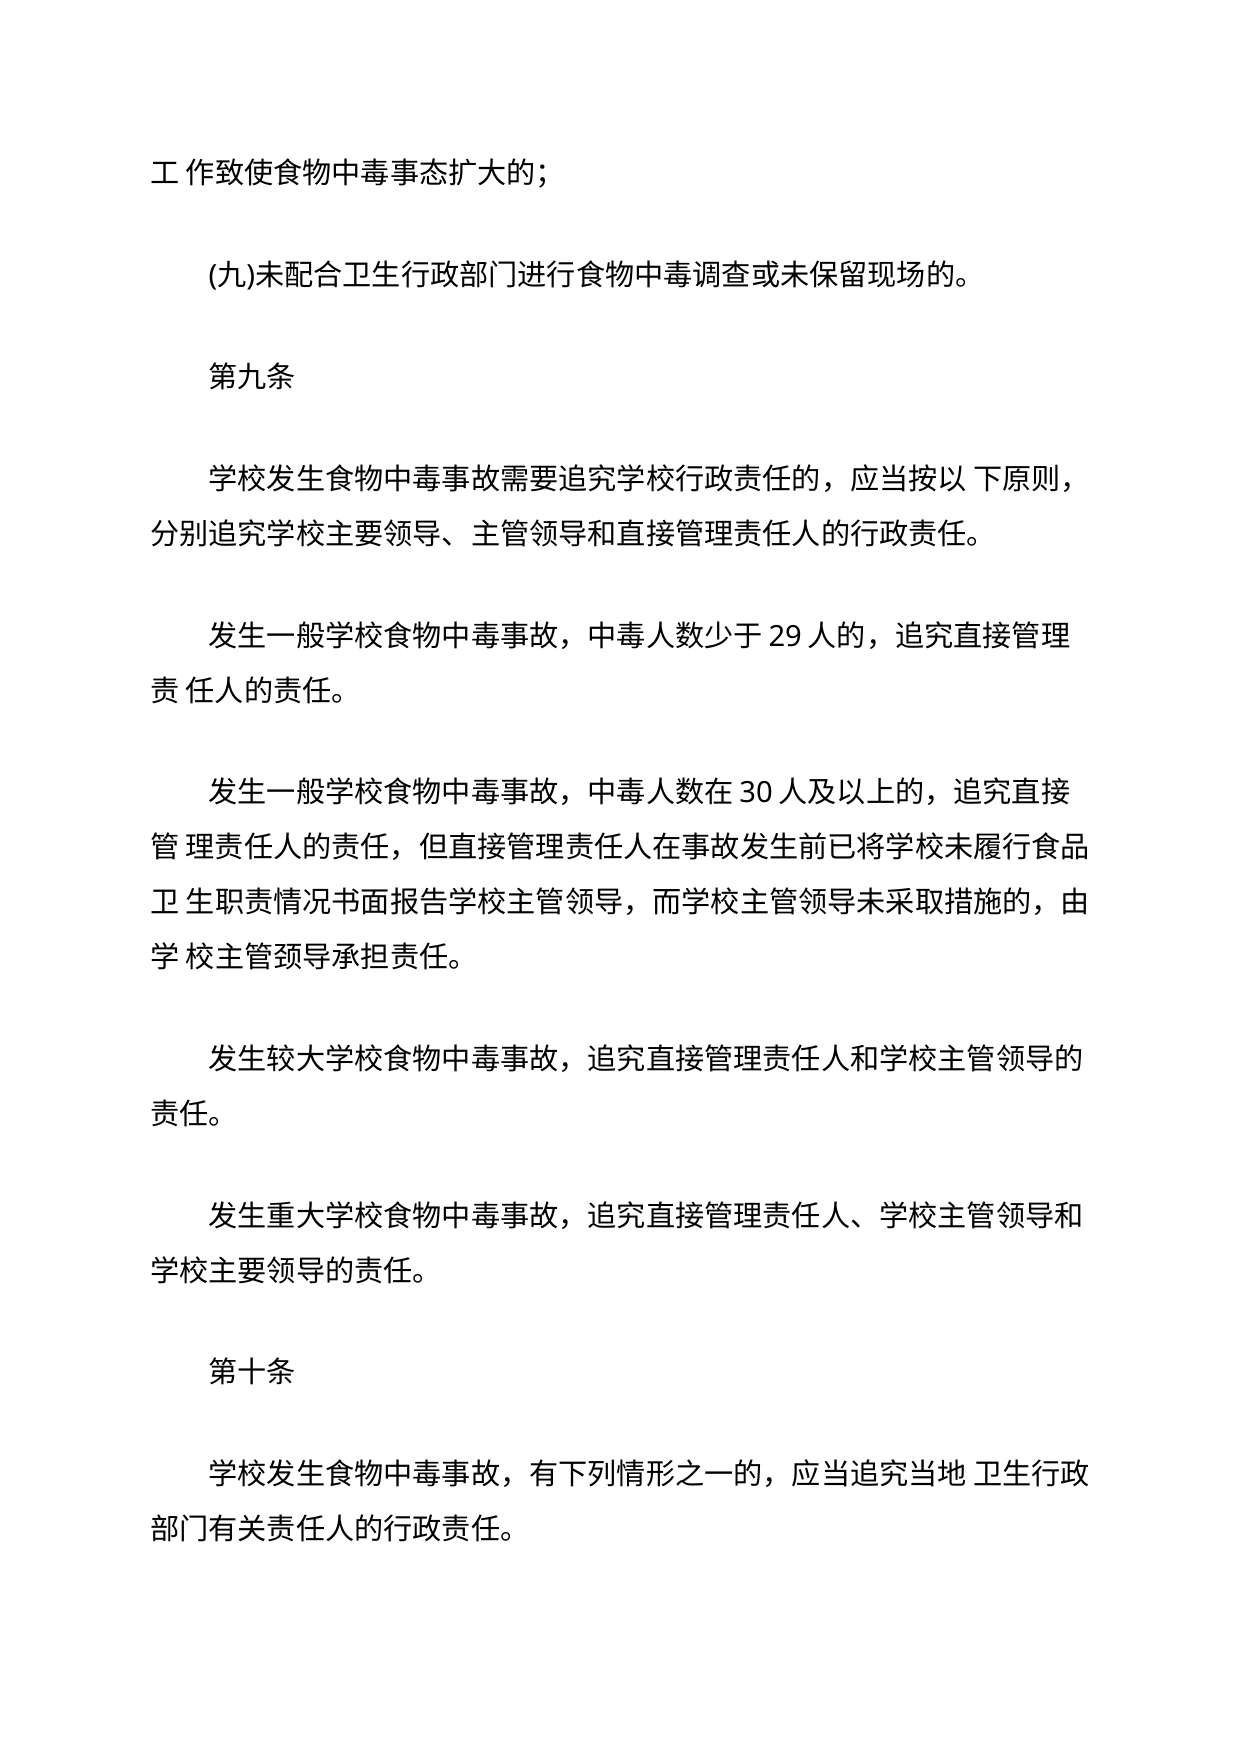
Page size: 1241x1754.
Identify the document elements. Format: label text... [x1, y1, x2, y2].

text 第九条 [150, 354, 1090, 396]
text 发生一般学校食物中毒事故，中毒人数少于29人的，追究直接管理责 任人的责任。 [150, 612, 1090, 709]
text 发生一般学校食物中毒事故，中毒人数在30人及以上的，追究直接管 理责任人的责任，但直接管理责任人在事故发生前已将学校未履行食品卫 生职责情况书面报告学校主管领导，而学校主管领导未采取措施的，由学 校主管颈导承担责任。 [150, 769, 1090, 976]
text 发生较大学校食物中毒事故，追究直接管理责任人和学校主管领导的 责任。 [150, 1036, 1090, 1133]
text 发生重大学校食物中毒事故，追究直接管理责任人、学校主管领导和 学校主要领导的责任。 [150, 1192, 1090, 1289]
text 第十条 [150, 1349, 1090, 1391]
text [150, 150, 1090, 192]
text 学校发生食物中毒事故，有下列情形之一的，应当追究当地 卫生行政部门有关责任人的行政责任。 [150, 1451, 1090, 1548]
text 学校发生食物中毒事故需要追究学校行政责任的，应当按以 下原则，分别追究学校主要领导、主管领导和直接管理责任人的行政责任。 [150, 456, 1090, 553]
text (九)未配合卫生行政部门进行食物中毒调查或未保留现场的。 [150, 252, 1090, 294]
